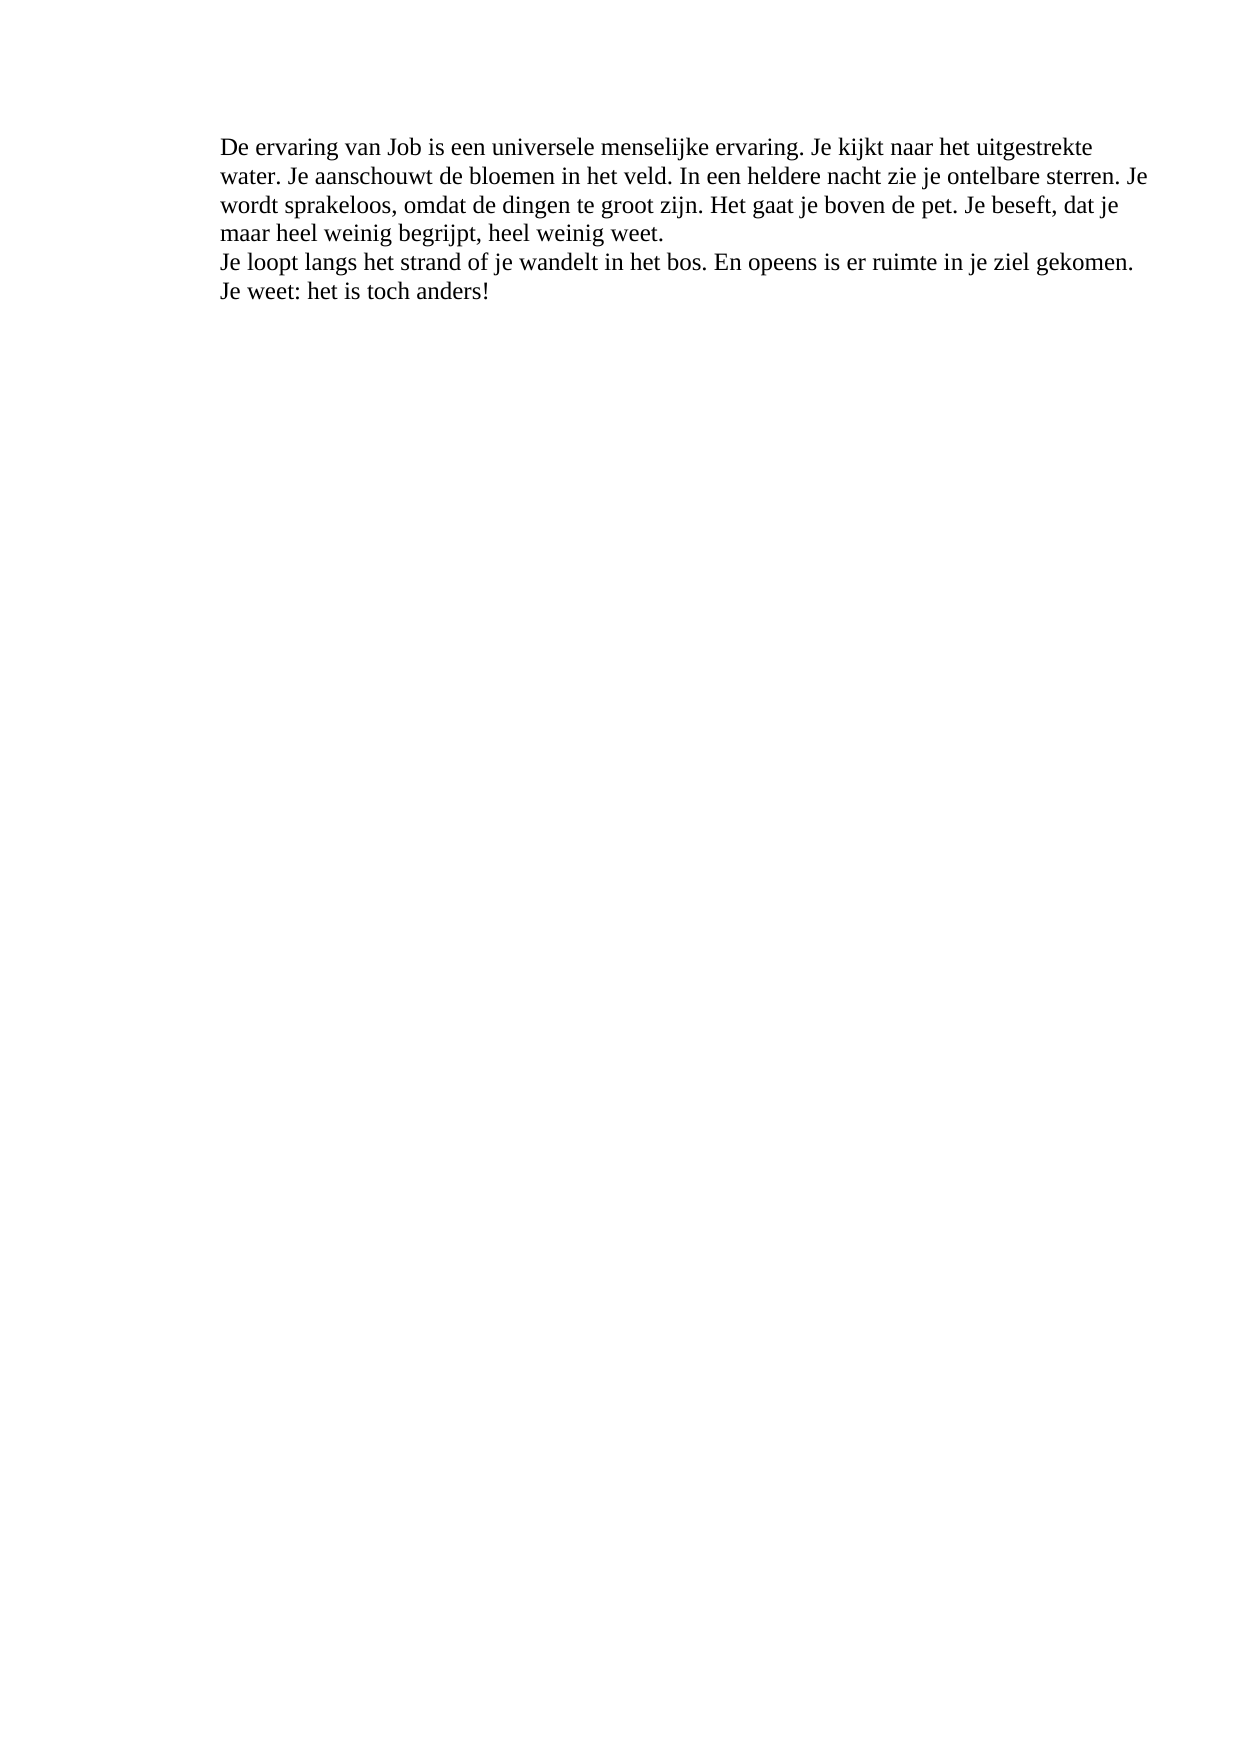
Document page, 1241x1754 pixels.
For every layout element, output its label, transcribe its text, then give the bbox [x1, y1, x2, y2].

text Je loopt langs het strand of je wandelt in het bos. En opeens is er ruimte in je ziel gekomen. Je weet: het is toch anders! [220, 247, 1152, 305]
text De ervaring van Job is een universele menselijke ervaring. Je kijkt naar het uitgestrekte water. Je aanschouwt de bloemen in het veld. In een heldere nacht zie je ontelbare sterren. Je wordt sprakeloos, omdat de dingen te groot zijn. Het gaat je boven de pet. Je beseft, dat je maar heel weinig begrijpt, heel weinig weet. [220, 132, 1152, 247]
